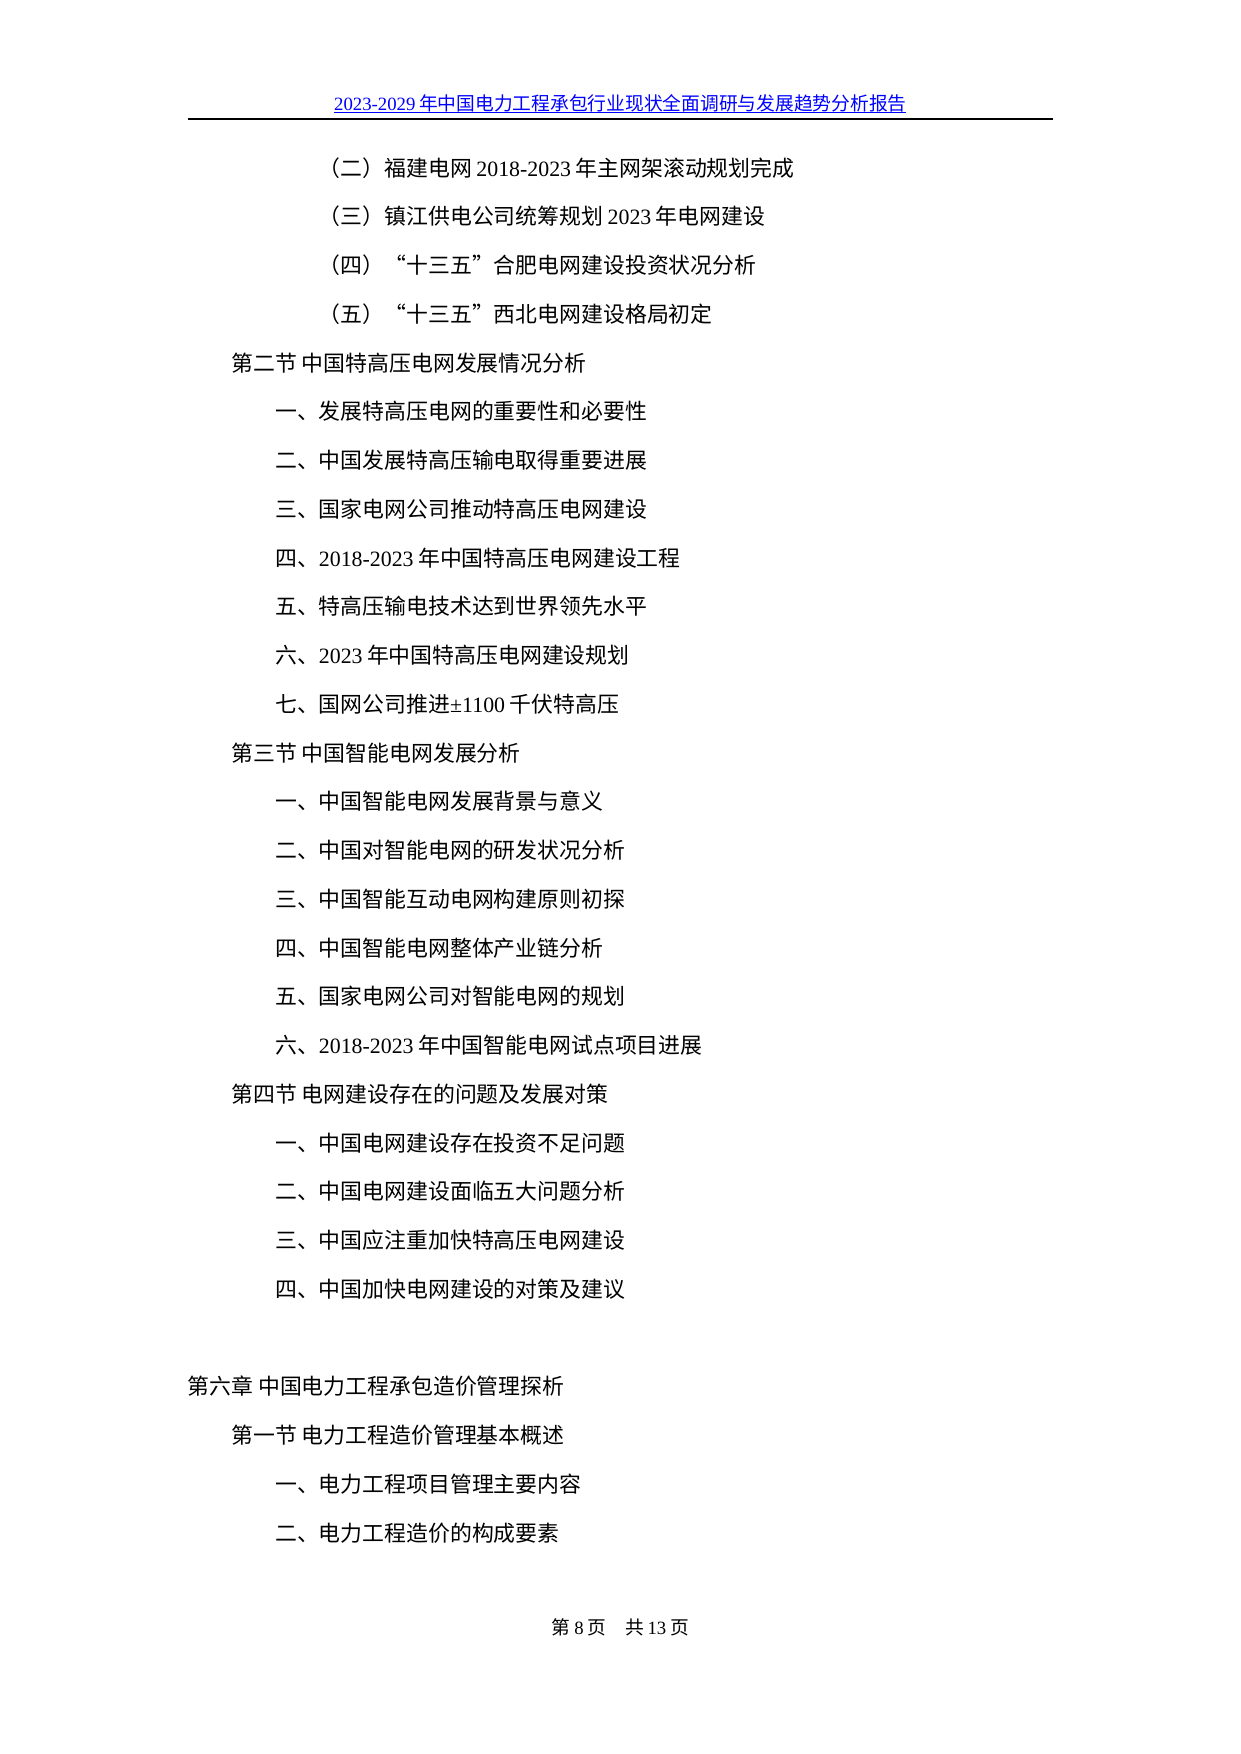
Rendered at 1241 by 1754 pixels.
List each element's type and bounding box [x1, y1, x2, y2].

text [187, 150, 1053, 1548]
